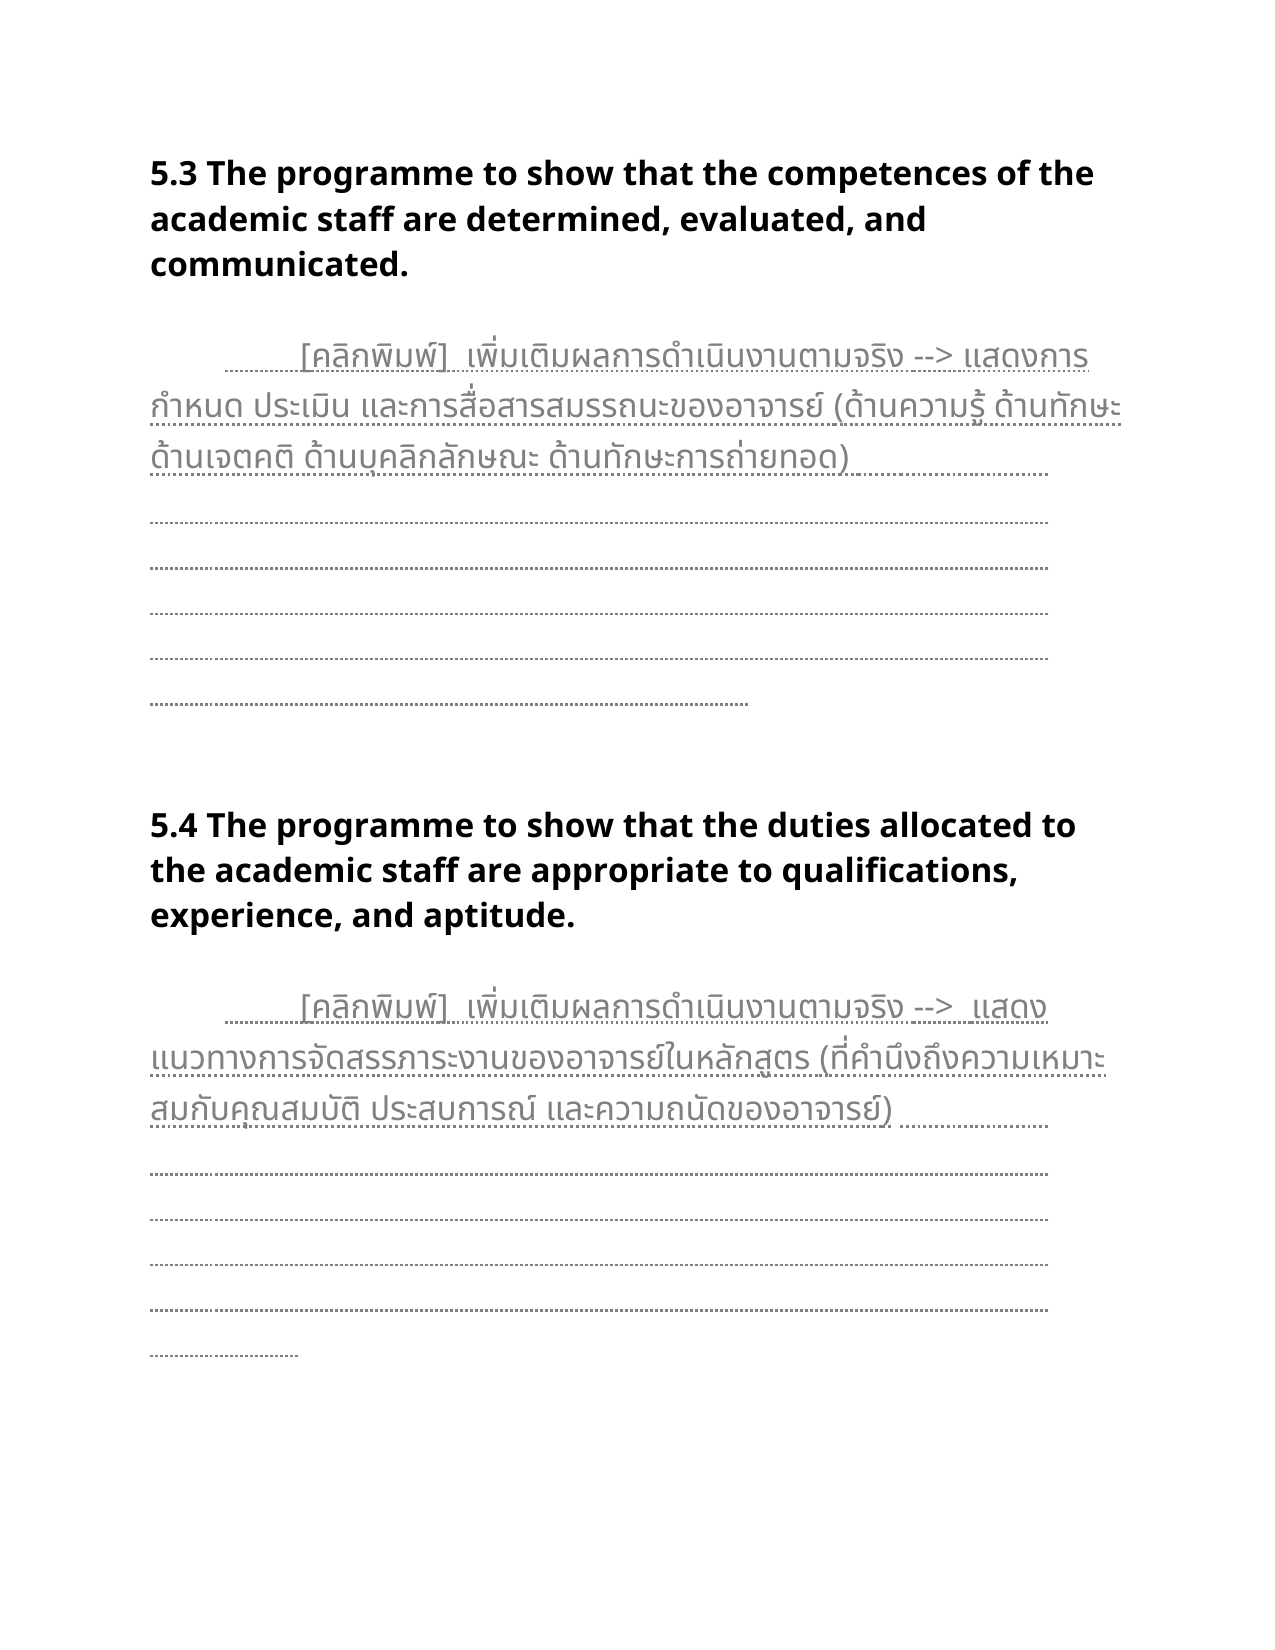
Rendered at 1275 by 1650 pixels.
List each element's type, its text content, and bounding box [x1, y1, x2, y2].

text 5.4 The programme to show that the duties allocated to the academic staff are appropriate to qualifications, experience, and aptitude. [150, 801, 1125, 938]
text เพิ่มเติมผลการดำเนินงานตามจริง --> แสดงการกำหนด ประเมิน และการสื่อสารสมรรถนะของอาจารย์ (ด้านความรู้ ด้านทักษะ ด้านเจตคติ ด้านบุคลิกลักษณะ ด้านทักษะการถ่ายทอด) [150, 332, 1125, 711]
text เพิ่มเติมผลการดำเนินงานตามจริง --> แสดงแนวทางการจัดสรรภาระงานของอาจารย์ในหลักสูตร (ที่คำนึงถึงความเหมาะสมกับคุณสมบัติ ประสบการณ์ และความถนัดของอาจารย์) [150, 983, 1125, 1362]
text 5.3 The programme to show that the competences of the academic staff are determined, evaluated, and communicated. [150, 150, 1125, 286]
